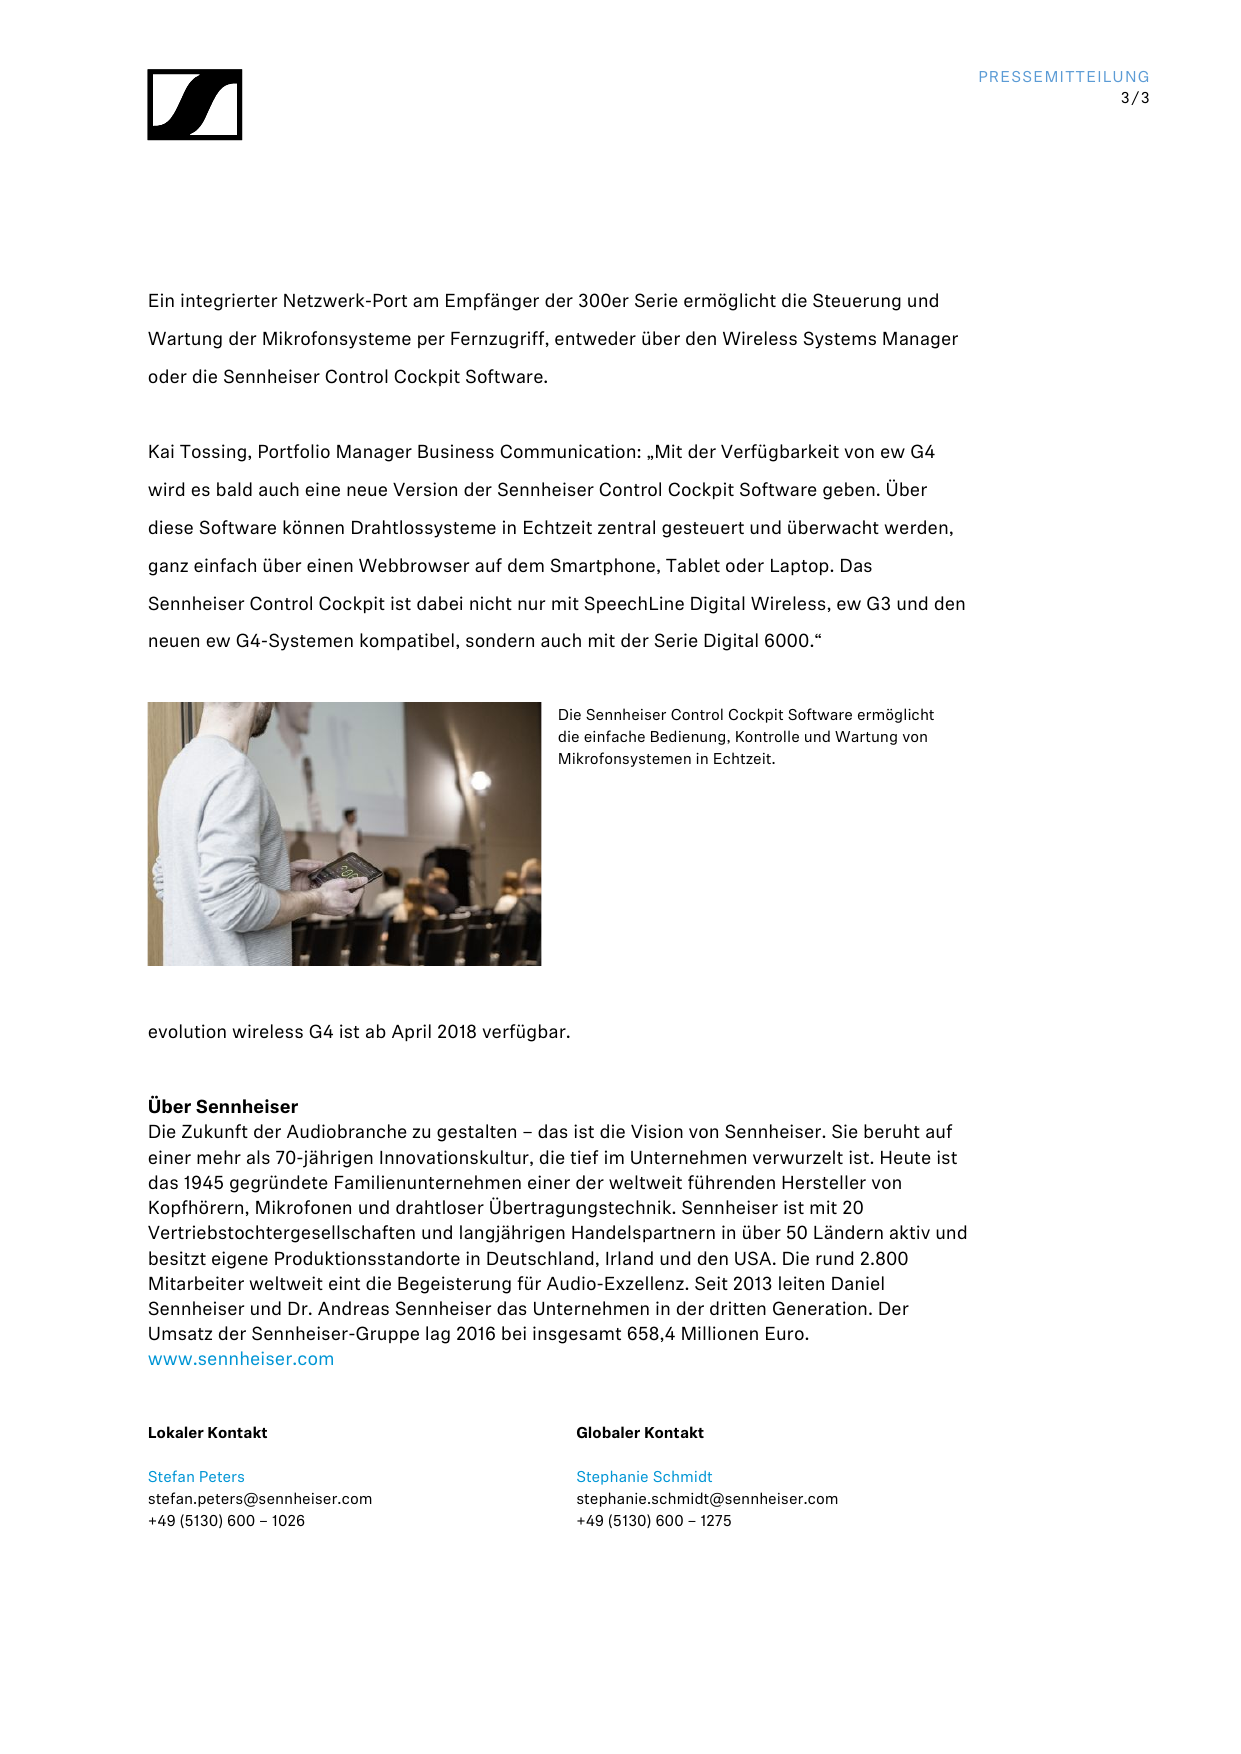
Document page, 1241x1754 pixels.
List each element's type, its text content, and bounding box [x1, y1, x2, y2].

picture [147, 702, 542, 966]
text Kai Tossing, Portfolio Manager Business Communication: „Mit der Verfügbarkeit von ew G4 wird es bald auch eine neue Version der Sennheiser Control Cockpit Software geben. Über diese Software können Drahtlossysteme in Echtzeit zentral gesteuert und überwacht werden, ganz einfach über einen Webbrowser auf dem Smartphone, Tablet oder Laptop. Das Sennheiser Control Cockpit ist dabei nicht nur mit SpeechLine Digital Wireless, ew G3 und den neuen ew G4-Systemen kompatibel, sondern auch mit der Serie Digital 6000.“ [148, 438, 968, 652]
table_header [148, 703, 558, 980]
text stefan.peters@sennheiser.com stephanie.schmidt@sennheiser.com [148, 1487, 968, 1508]
table_header Die Sennheiser Control Cockpit Software ermöglicht die einfache Bedienung, Kontrolle und Wartung von Mikrofonsystemen in Echtzeit. [558, 703, 967, 980]
text +49 (5130) 600 – 1026 +49 (5130) 600 – 1275 [148, 1508, 968, 1530]
text Über Sennheiser [148, 1093, 968, 1118]
picture [199, 1471, 205, 1482]
text Ein integrierter Netzwerk-Port am Empfänger der 300er Serie ermöglicht die Steuerung und Wartung der Mikrofonsysteme per Fernzugriff, entweder über den Wireless Systems Manager oder die Sennheiser Control Cockpit Software. [148, 287, 968, 388]
text Die Zukunft der Audiobranche zu gestalten – das ist die Vision von Sennheiser. Sie beruht auf einer mehr als 70-jährigen Innovationskultur, die tief im Unternehmen verwurzelt ist. Heute ist das 1945 gegründete Familienunternehmen einer der weltweit führenden Hersteller von Kopfhörern, Mikrofonen und drahtloser Übertragungstechnik. Sennheiser ist mit 20 Vertriebstochtergesellschaften und langjährigen Handelspartnern in über 50 Ländern aktiv und besitzt eigene Produktionsstandorte in Deutschland, Irland und den USA. Die rund 2.800 Mitarbeiter weltweit eint die Begeisterung für Audio-Exzellenz. Seit 2013 leiten Daniel Sennheiser und Dr. Andreas Sennheiser das Unternehmen in der dritten Generation. Der Umsatz der Sennheiser-Gruppe lag 2016 bei insgesamt 658,4 Millionen Euro. [148, 1118, 968, 1345]
text Lokaler Kontakt Globaler Kontakt [148, 1421, 968, 1443]
text evolution wireless G4 ist ab April 2018 verfügbar. [148, 1018, 968, 1043]
text Stefan Peters Stephanie Schmidt [148, 1465, 968, 1487]
text www.sennheiser.com [148, 1345, 968, 1371]
